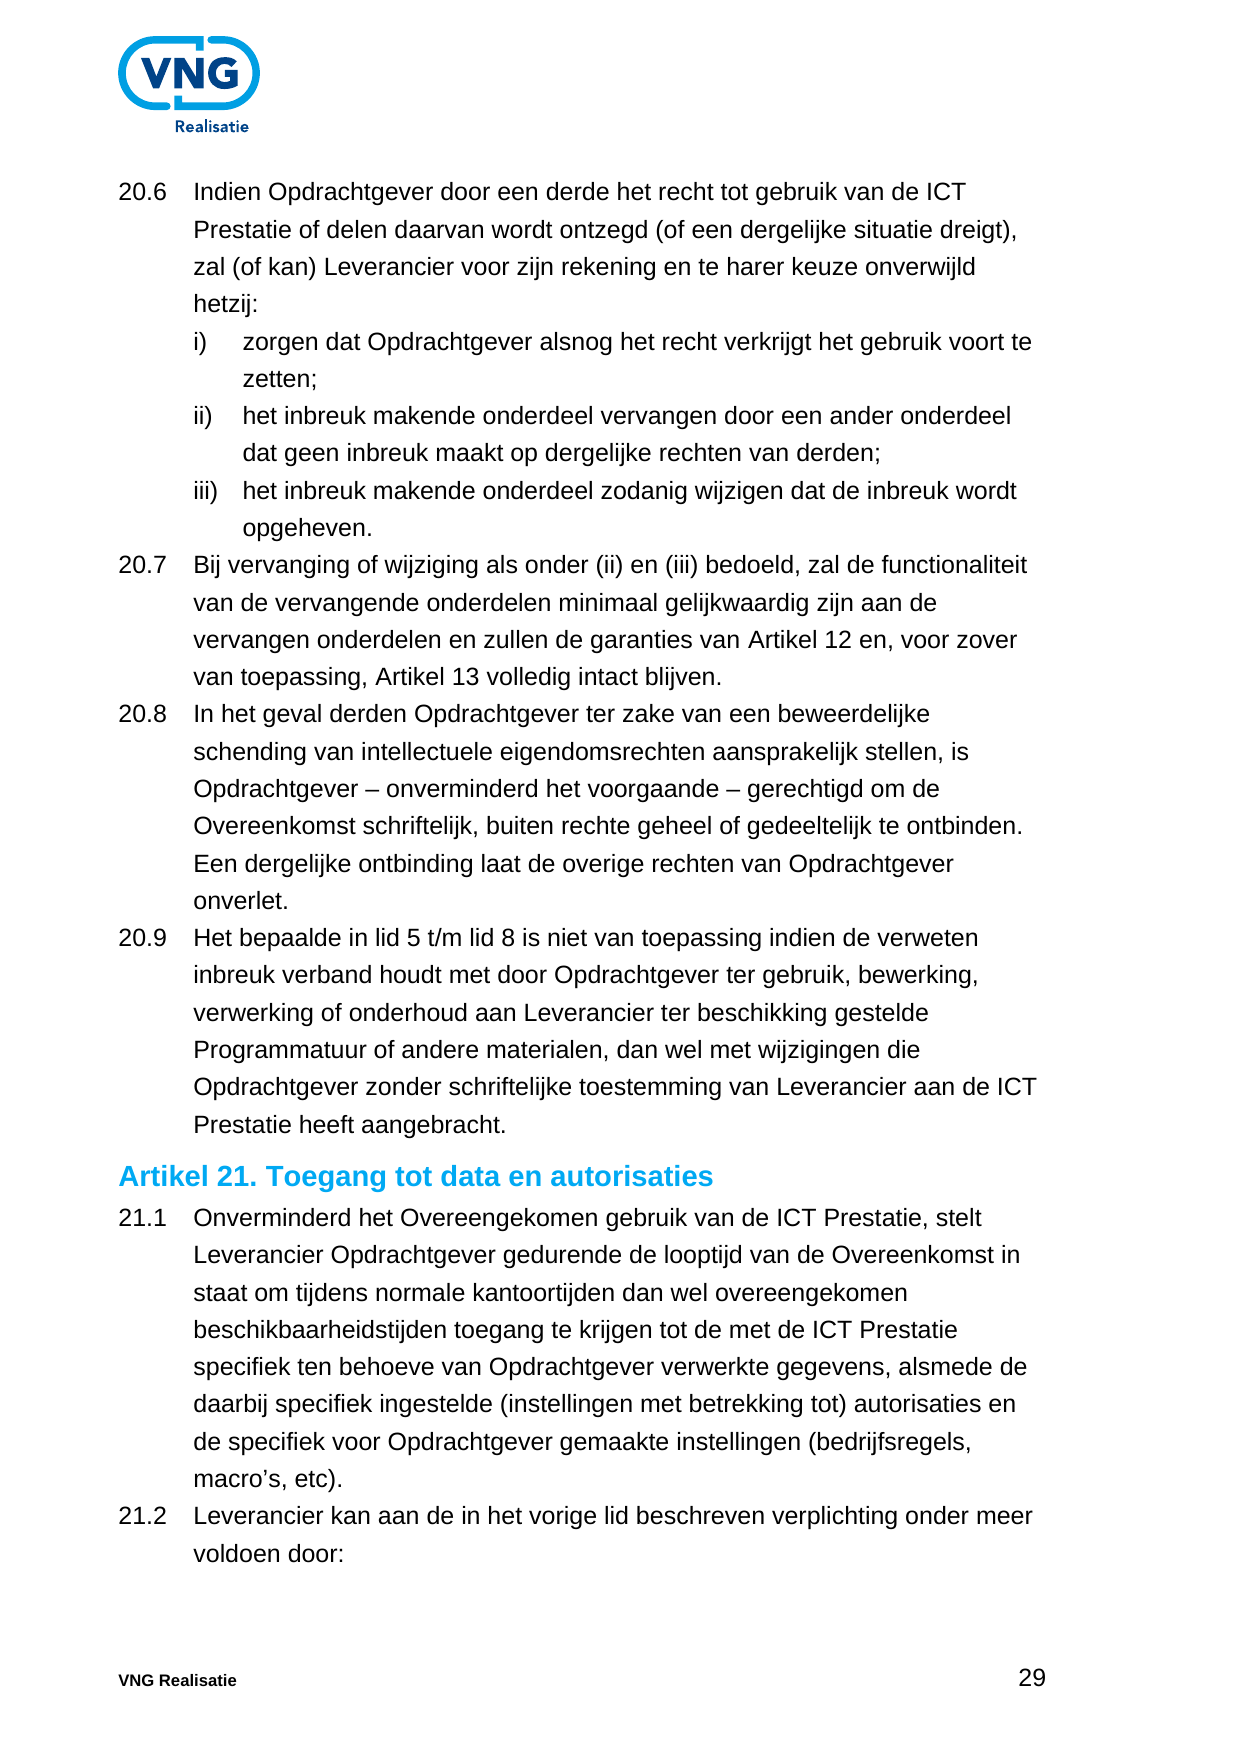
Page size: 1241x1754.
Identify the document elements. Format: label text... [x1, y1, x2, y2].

text In het geval derden Opdrachtgever ter zake van een beweerdelijke schending van intellectuele eigendomsrechten aansprakelijk stellen, is Opdrachtgever – onverminderd het voorgaande – gerechtigd om de Overeenkomst schriftelijk, buiten rechte geheel of gedeeltelijk te ontbinden. Een dergelijke ontbinding laat de overige rechten van Opdrachtgever onverlet. [118, 699, 1048, 914]
text Indien Opdrachtgever door een derde het recht tot gebruik van de ICT Prestatie of delen daarvan wordt ontzegd (of een dergelijke situatie dreigt), zal (of kan) Leverancier voor zijn rekening en te harer keuze onverwijld hetzij: [118, 177, 1048, 318]
text het inbreuk makende onderdeel zodanig wijzigen dat de inbreuk wordt opgeheven. [193, 476, 1048, 542]
text het inbreuk makende onderdeel vervangen door een ander onderdeel dat geen inbreuk maakt op dergelijke rechten van derden; [193, 401, 1048, 467]
text Bij vervanging of wijziging als onder (ii) en (iii) bedoeld, zal de functionaliteit van de vervangende onderdelen minimaal gelijkwaardig zijn aan de vervangen onderdelen en zullen de garanties van artikel 12 en, voor zover van toepassing, artikel 13 volledig intact blijven. [118, 550, 1048, 691]
text Toegang tot data en autorisaties [118, 1159, 1048, 1193]
text Onverminderd het Overeengekomen gebruik van de ICT Prestatie, stelt Leverancier Opdrachtgever gedurende de looptijd van de Overeenkomst in staat om tijdens normale kantoortijden dan wel overeengekomen beschikbaarheidstijden toegang te krijgen tot de met de ICT Prestatie specifiek ten behoeve van Opdrachtgever verwerkte gegevens, alsmede de daarbij specifiek ingestelde (instellingen met betrekking tot) autorisaties en de specifiek voor Opdrachtgever gemaakte instellingen (bedrijfsregels, macro’s, etc). [118, 1203, 1048, 1493]
text Leverancier kan aan de in het vorige lid beschreven verplichting onder meer voldoen door: [118, 1501, 1048, 1567]
text zorgen dat Opdrachtgever alsnog het recht verkrijgt het gebruik voort te zetten; [193, 326, 1048, 392]
text Het bepaalde in lid 5 t/m lid 8 is niet van toepassing indien de verweten inbreuk verband houdt met door Opdrachtgever ter gebruik, bewerking, verwerking of onderhoud aan Leverancier ter beschikking gestelde Programmatuur of andere materialen, dan wel met wijzigingen die Opdrachtgever zonder schriftelijke toestemming van Leverancier aan de ICT Prestatie heeft aangebracht. [118, 923, 1048, 1138]
